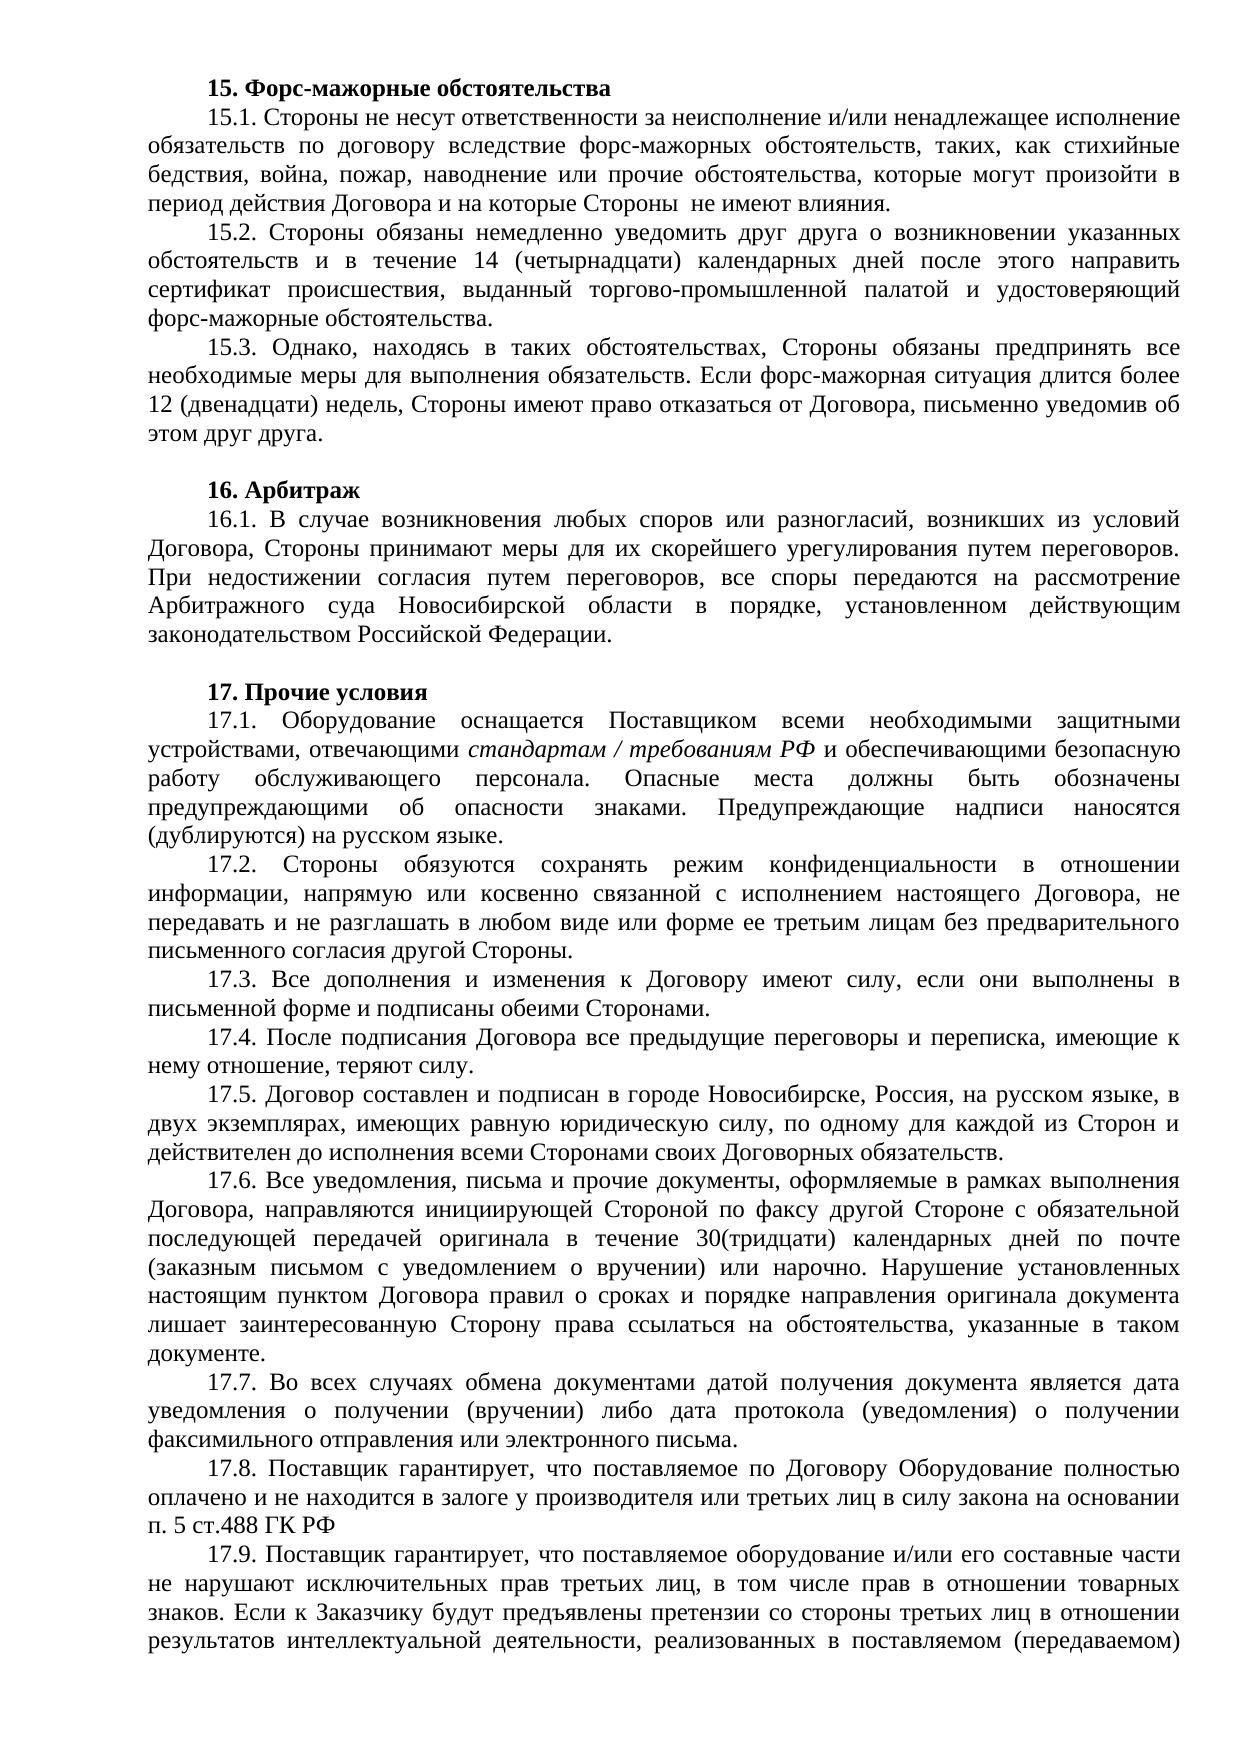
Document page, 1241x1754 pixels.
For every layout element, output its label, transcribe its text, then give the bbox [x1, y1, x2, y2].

text 15.1. Стороны не несут ответственности за неисполнение и/или ненадлежащее исполнение обязательств по договору вследствие форс-мажорных обстоятельств, таких, как стихийные бедствия, война, пожар, наводнение или прочие обстоятельства, которые могут произойти в период действия Договора и на которые Стороны не имеют влияния. [148, 102, 1181, 217]
text 17.7. Во всех случаях обмена документами датой получения документа является дата уведомления о получении (вручении) либо дата протокола (уведомления) о получении факсимильного отправления или электронного письма. [148, 1367, 1181, 1453]
text 17.1. Оборудование оснащается Поставщиком всеми необходимыми защитными устройствами, отвечающими стандартам / требованиям РФ и обеспечивающими безопасную работу обслуживающего персонала. Опасные места должны быть обозначены предупреждающими об опасности знаками. Предупреждающие надписи наносятся (дублируются) на русском языке. [148, 706, 1181, 849]
text 15.3. Однако, находясь в таких обстоятельствах, Стороны обязаны предпринять все необходимые меры для выполнения обязательств. Если форс-мажорная ситуация длится более 12 (двенадцати) недель, Стороны имеют право отказаться от Договора, письменно уведомив об этом друг друга. [148, 332, 1181, 447]
text 16. Арбитраж [148, 476, 1181, 504]
text 16.1. В случае возникновения любых споров или разногласий, возникших из условий Договора, Стороны принимают меры для их скорейшего урегулирования путем переговоров. При недостижении согласия путем переговоров, все споры передаются на рассмотрение Арбитражного суда Новосибирской области в порядке, установленном действующим законодательством Российской Федерации. [148, 504, 1181, 648]
text 15. Форс-мажорные обстоятельства [148, 73, 1181, 102]
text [148, 1539, 1181, 1654]
text 17. Прочие условия [148, 677, 1181, 706]
text 17.2. Стороны обязуются сохранять режим конфиденциальности в отношении информации, напрямую или косвенно связанной с исполнением настоящего Договора, не передавать и не разглашать в любом виде или форме ее третьим лицам без предварительного письменного согласия другой Стороны. [148, 849, 1181, 964]
text 15.2. Стороны обязаны немедленно уведомить друг друга о возникновении указанных обстоятельств и в течение 14 (четырнадцати) календарных дней после этого направить сертификат происшествия, выданный торгово-промышленной палатой и удостоверяющий форс-мажорные обстоятельства. [148, 217, 1181, 332]
text 17.5. Договор составлен и подписан в городе Новосибирске, Россия, на русском языке, в двух экземплярах, имеющих равную юридическую силу, по одному для каждой из Сторон и действителен до исполнения всеми Сторонами своих Договорных обязательств. [148, 1079, 1181, 1166]
text 17.3. Все дополнения и изменения к Договору имеют силу, если они выполнены в письменной форме и подписаны обеими Сторонами. [148, 964, 1181, 1022]
text 17.4. После подписания Договора все предыдущие переговоры и переписка, имеющие к нему отношение, теряют силу. [148, 1022, 1181, 1079]
text 17.6. Все уведомления, письма и прочие документы, оформляемые в рамках выполнения Договора, направляются инициирующей Стороной по факсу другой Стороне с обязательной последующей передачей оригинала в течение 30(тридцати) календарных дней по почте (заказным письмом с уведомлением о вручении) или нарочно. Нарушение установленных настоящим пунктом Договора правил о сроках и порядке направления оригинала документа лишает заинтересованную Сторону права ссылаться на обстоятельства, указанные в таком документе. [148, 1166, 1181, 1367]
text 17.8. Поставщик гарантирует, что поставляемое по Договору Оборудование полностью оплачено и не находится в залоге у производителя или третьих лиц в силу закона на основании п. 5 ст.488 ГК РФ [148, 1453, 1181, 1539]
